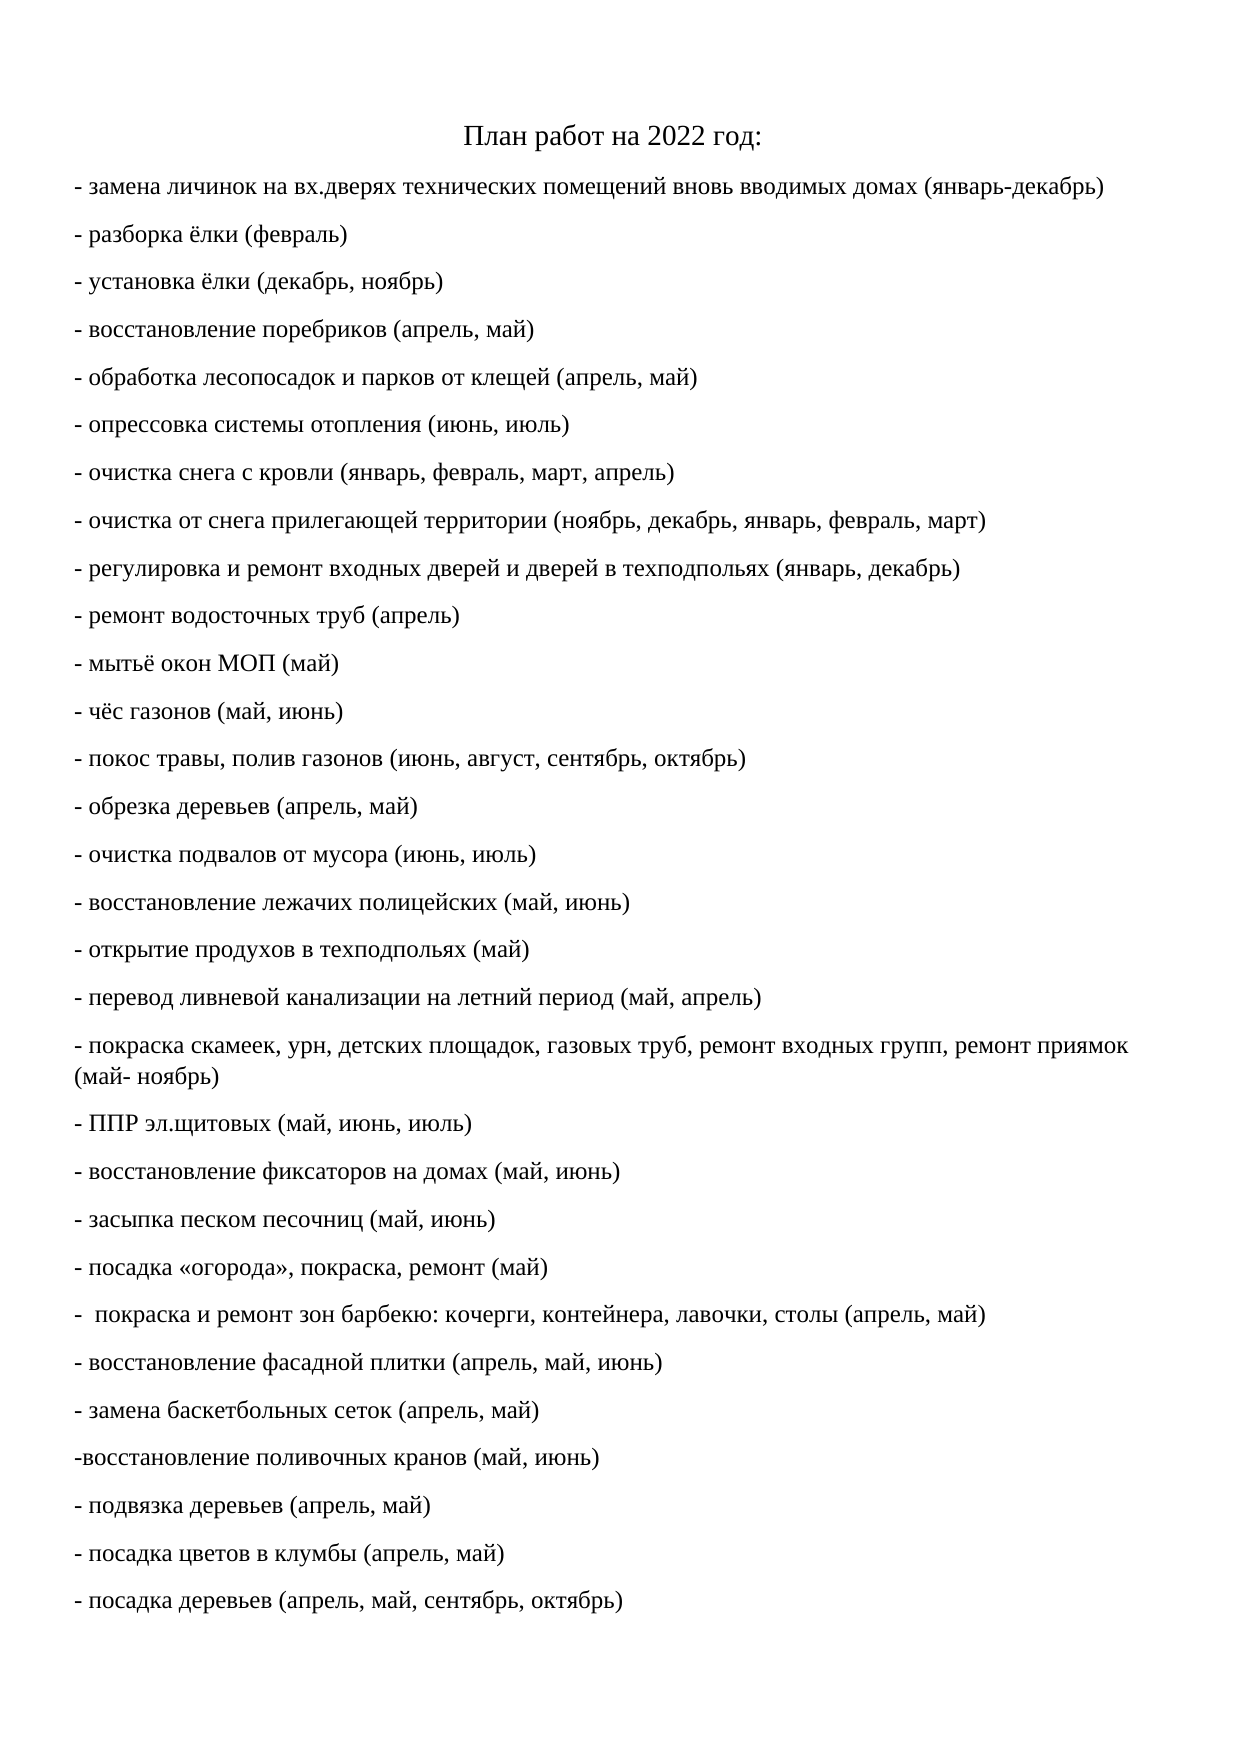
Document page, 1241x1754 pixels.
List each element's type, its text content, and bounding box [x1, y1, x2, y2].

text - установка ёлки (декабрь, ноябрь) [74, 266, 1152, 295]
text - покос травы, полив газонов (июнь, август, сентябрь, октябрь) [74, 743, 1152, 772]
text - ремонт водосточных труб (апрель) [74, 600, 1152, 629]
text - обрезка деревьев (апрель, май) [74, 791, 1152, 820]
text - восстановление лежачих полицейских (май, июнь) [74, 887, 1152, 915]
text - чёс газонов (май, июнь) [74, 696, 1152, 724]
text - посадка «огорода», покраска, ремонт (май) [74, 1252, 1152, 1280]
text - очистка от снега прилегающей территории (ноябрь, декабрь, январь, февраль, март) [74, 505, 1152, 534]
text - мытьё окон МОП (май) [74, 648, 1152, 677]
text - восстановление фасадной плитки (апрель, май, июнь) [74, 1347, 1152, 1376]
text - очистка подвалов от мусора (июнь, июль) [74, 839, 1152, 868]
text - очистка снега с кровли (январь, февраль, март, апрель) [74, 457, 1152, 486]
text - восстановление фиксаторов на домах (май, июнь) [74, 1156, 1152, 1185]
text - посадка деревьев (апрель, май, сентябрь, октябрь) [74, 1586, 1152, 1614]
text - засыпка песком песочниц (май, июнь) [74, 1204, 1152, 1233]
text - восстановление поребриков (апрель, май) [74, 314, 1152, 343]
text - замена личинок на вх.дверях технических помещений вновь вводимых домах (январь-декабрь) [74, 171, 1152, 200]
text - ППР эл.щитовых (май, июнь, июль) [74, 1108, 1152, 1137]
text - замена баскетбольных сеток (апрель, май) [74, 1395, 1152, 1423]
text - регулировка и ремонт входных дверей и дверей в техподпольях (январь, декабрь) [74, 553, 1152, 581]
text -восстановление поливочных кранов (май, июнь) [74, 1442, 1152, 1471]
text - посадка цветов в клумбы (апрель, май) [74, 1538, 1152, 1567]
text - открытие продухов в техподпольях (май) [74, 934, 1152, 963]
text - разборка ёлки (февраль) [74, 219, 1152, 247]
text - покраска скамеек, урн, детских площадок, газовых труб, ремонт входных групп, ремонт приямок (май- ноябрь) [74, 1030, 1152, 1089]
text - подвязка деревьев (апрель, май) [74, 1490, 1152, 1519]
text - обработка лесопосадок и парков от клещей (апрель, май) [74, 362, 1152, 391]
text План работ на 2022 год: [74, 118, 1152, 152]
text - перевод ливневой канализации на летний период (май, апрель) [74, 982, 1152, 1011]
text - опрессовка системы отопления (июнь, июль) [74, 409, 1152, 438]
text - покраска и ремонт зон барбекю: кочерги, контейнера, лавочки, столы (апрель, май) [74, 1299, 1152, 1328]
